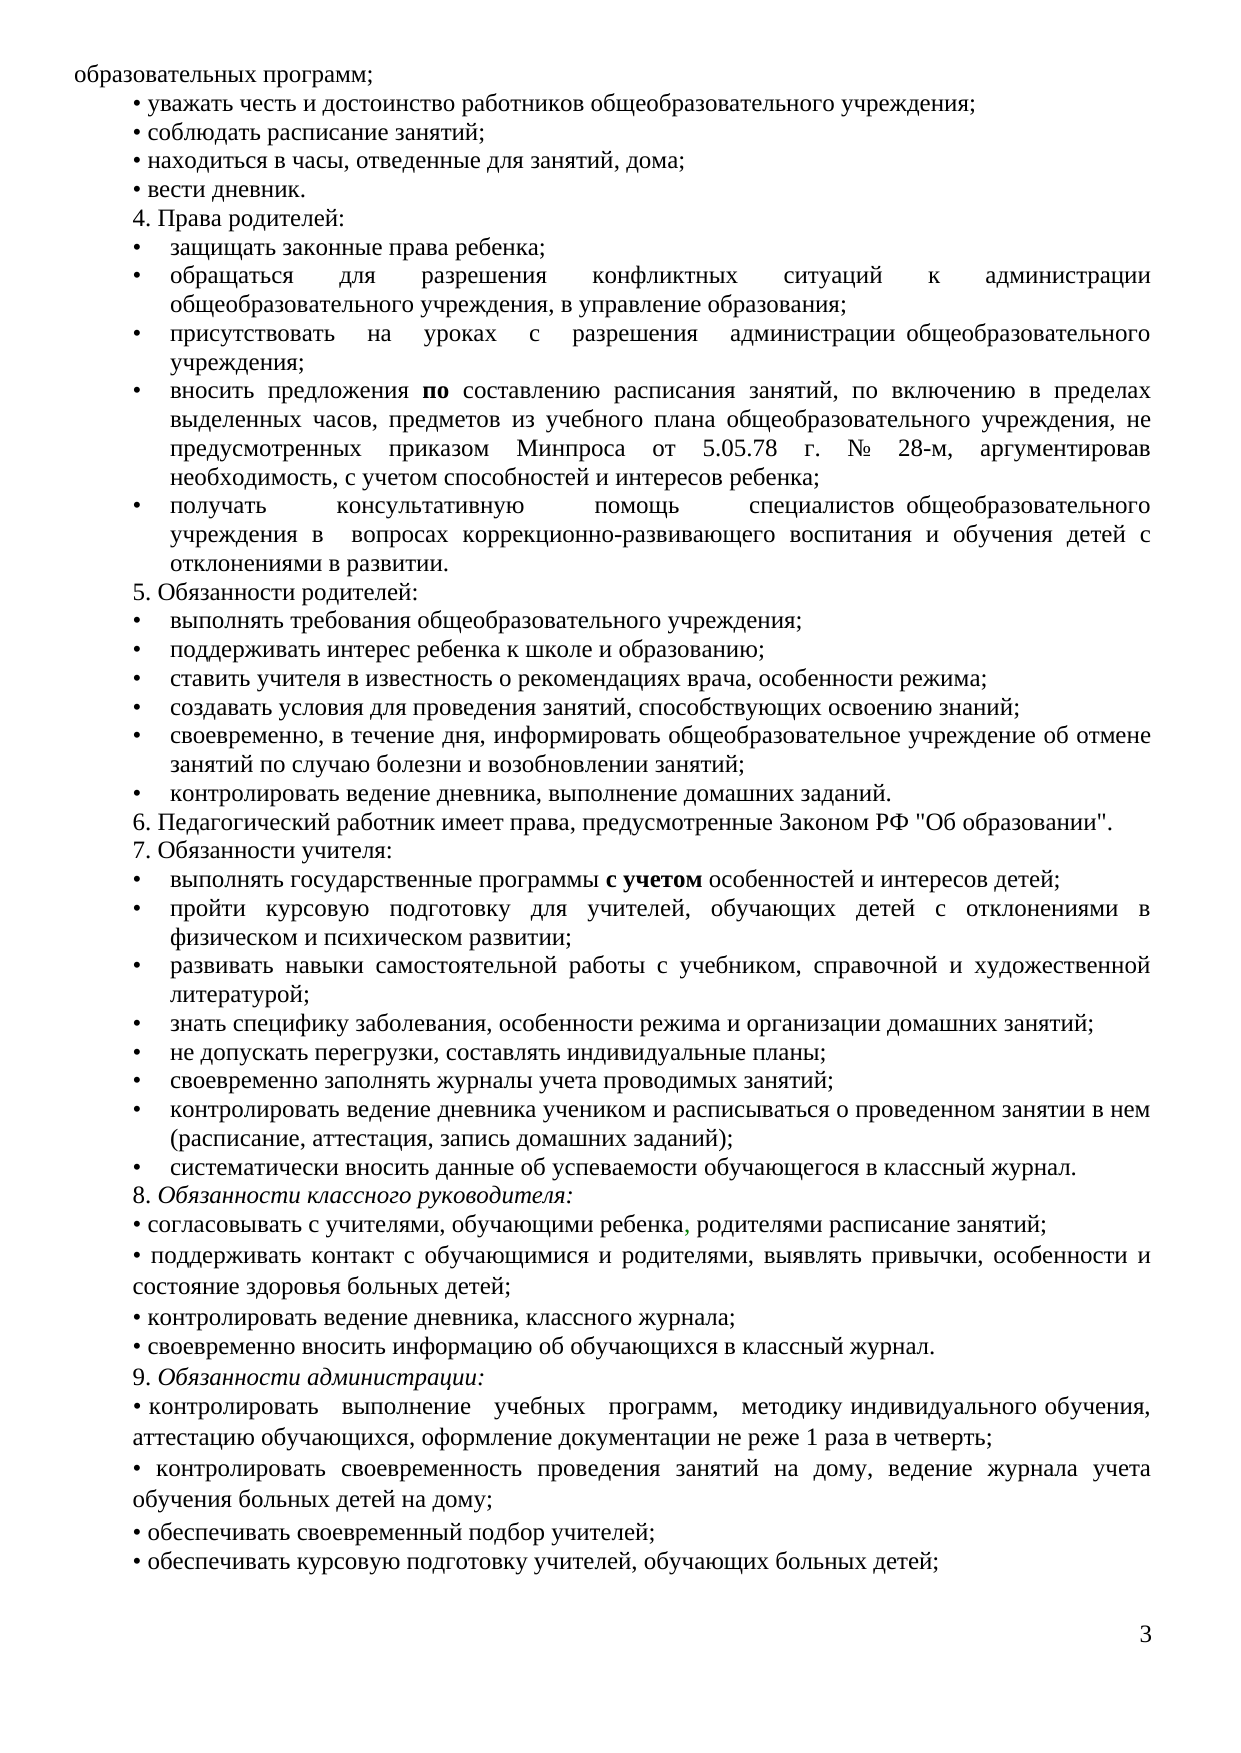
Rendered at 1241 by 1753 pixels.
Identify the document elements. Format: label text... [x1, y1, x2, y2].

list присутствовать на уроках с разрешения администрации общеобразовательного учреждения; [132, 318, 1152, 375]
list ставить учителя в известность о рекомендациях врача, особенности режима; [132, 663, 1152, 692]
text 9. Обязанности администрации: [132, 1362, 1152, 1391]
list вносить предложения по составлению расписания занятий, по включению в пределах выделенных часов, предметов из учебного плана общеобразовательного учреждения, не предусмотренных приказом Минпроса от 5.05.78 г. № 28-м, аргументировав необходимость, с учетом способностей и интересов ребенка; [132, 375, 1152, 490]
list пройти курсовую подготовку для учителей, обучающих детей с отклонениями в физическом и психическом развитии; [132, 893, 1152, 950]
text • своевременно вносить информацию об обучающихся в классный журнал. [132, 1331, 1152, 1360]
list поддерживать интерес ребенка к школе и образованию; [132, 634, 1152, 663]
list создавать условия для проведения занятий, способствующих освоению знаний; [132, 692, 1152, 720]
text 6. Педагогический работник имеет права, предусмотренные Законом РФ "Об образовании". [74, 807, 1152, 835]
text • контролировать ведение дневника, классного журнала; [132, 1302, 1152, 1331]
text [74, 59, 1152, 88]
list выполнять требования общеобразовательного учреждения; [132, 605, 1152, 634]
list выполнять государственные программы с учетом особенностей и интересов детей; [132, 864, 1152, 893]
list знать специфику заболевания, особенности режима и организации домашних занятий; [132, 1008, 1152, 1037]
list развивать навыки самостоятельной работы с учебником, справочной и художественной литературой; [132, 950, 1152, 1008]
text • поддерживать контакт с обучающимися и родителями, выявлять привычки, особенности и состояние здоровья больных детей; [132, 1240, 1152, 1300]
list систематически вносить данные об успеваемости обучающегося в классный журнал. [132, 1152, 1152, 1180]
list обращаться для разрешения конфликтных ситуаций к администрации общеобразовательного учреждения, в управление образования; [132, 260, 1152, 318]
list контролировать ведение дневника учеником и расписываться о проведенном занятии в нем (расписание, аттестация, запись домашних заданий); [132, 1094, 1152, 1152]
text 4. Права родителей: [74, 203, 1152, 232]
list защищать законные права ребенка; [132, 232, 1152, 260]
text 5. Обязанности родителей: [74, 577, 1152, 605]
list своевременно, в течение дня, информировать общеобразовательное учреждение об отмене занятий по случаю болезни и возобновлении занятий; [132, 720, 1152, 778]
list контролировать ведение дневника, выполнение домашних заданий. [132, 778, 1152, 807]
text • соблюдать расписание занятий; [74, 117, 1152, 145]
text • согласовывать с учителями, обучающими ребенка, родителями расписание занятий; [132, 1209, 1152, 1238]
text • находиться в часы, отведенные для занятий, дома; [74, 145, 1152, 174]
text • уважать честь и достоинство работников общеобразовательного учреждения; [74, 88, 1152, 117]
list своевременно заполнять журналы учета проводимых занятий; [132, 1065, 1152, 1094]
text • контролировать своевременность проведения занятий на дому, ведение журнала учета обучения больных детей на дому; [132, 1453, 1152, 1513]
list получать консультативную помощь специалистов общеобразовательного учреждения в вопросах коррекционно-развивающего воспитания и обучения детей с отклонениями в развитии. [132, 490, 1152, 577]
text 7. Обязанности учителя: [74, 835, 1152, 864]
text • обеспечивать своевременный подбор учителей; [132, 1517, 1152, 1546]
text • вести дневник. [74, 174, 1152, 203]
text • обеспечивать курсовую подготовку учителей, обучающих больных детей; [132, 1546, 1152, 1574]
text • контролировать выполнение учебных программ, методику индивидуального обучения, аттестацию обучающихся, оформление документации не реже 1 раза в четверть; [132, 1391, 1152, 1451]
text 8. Обязанности классного руководителя: [132, 1180, 1152, 1209]
list не допускать перегрузки, составлять индивидуальные планы; [132, 1037, 1152, 1065]
